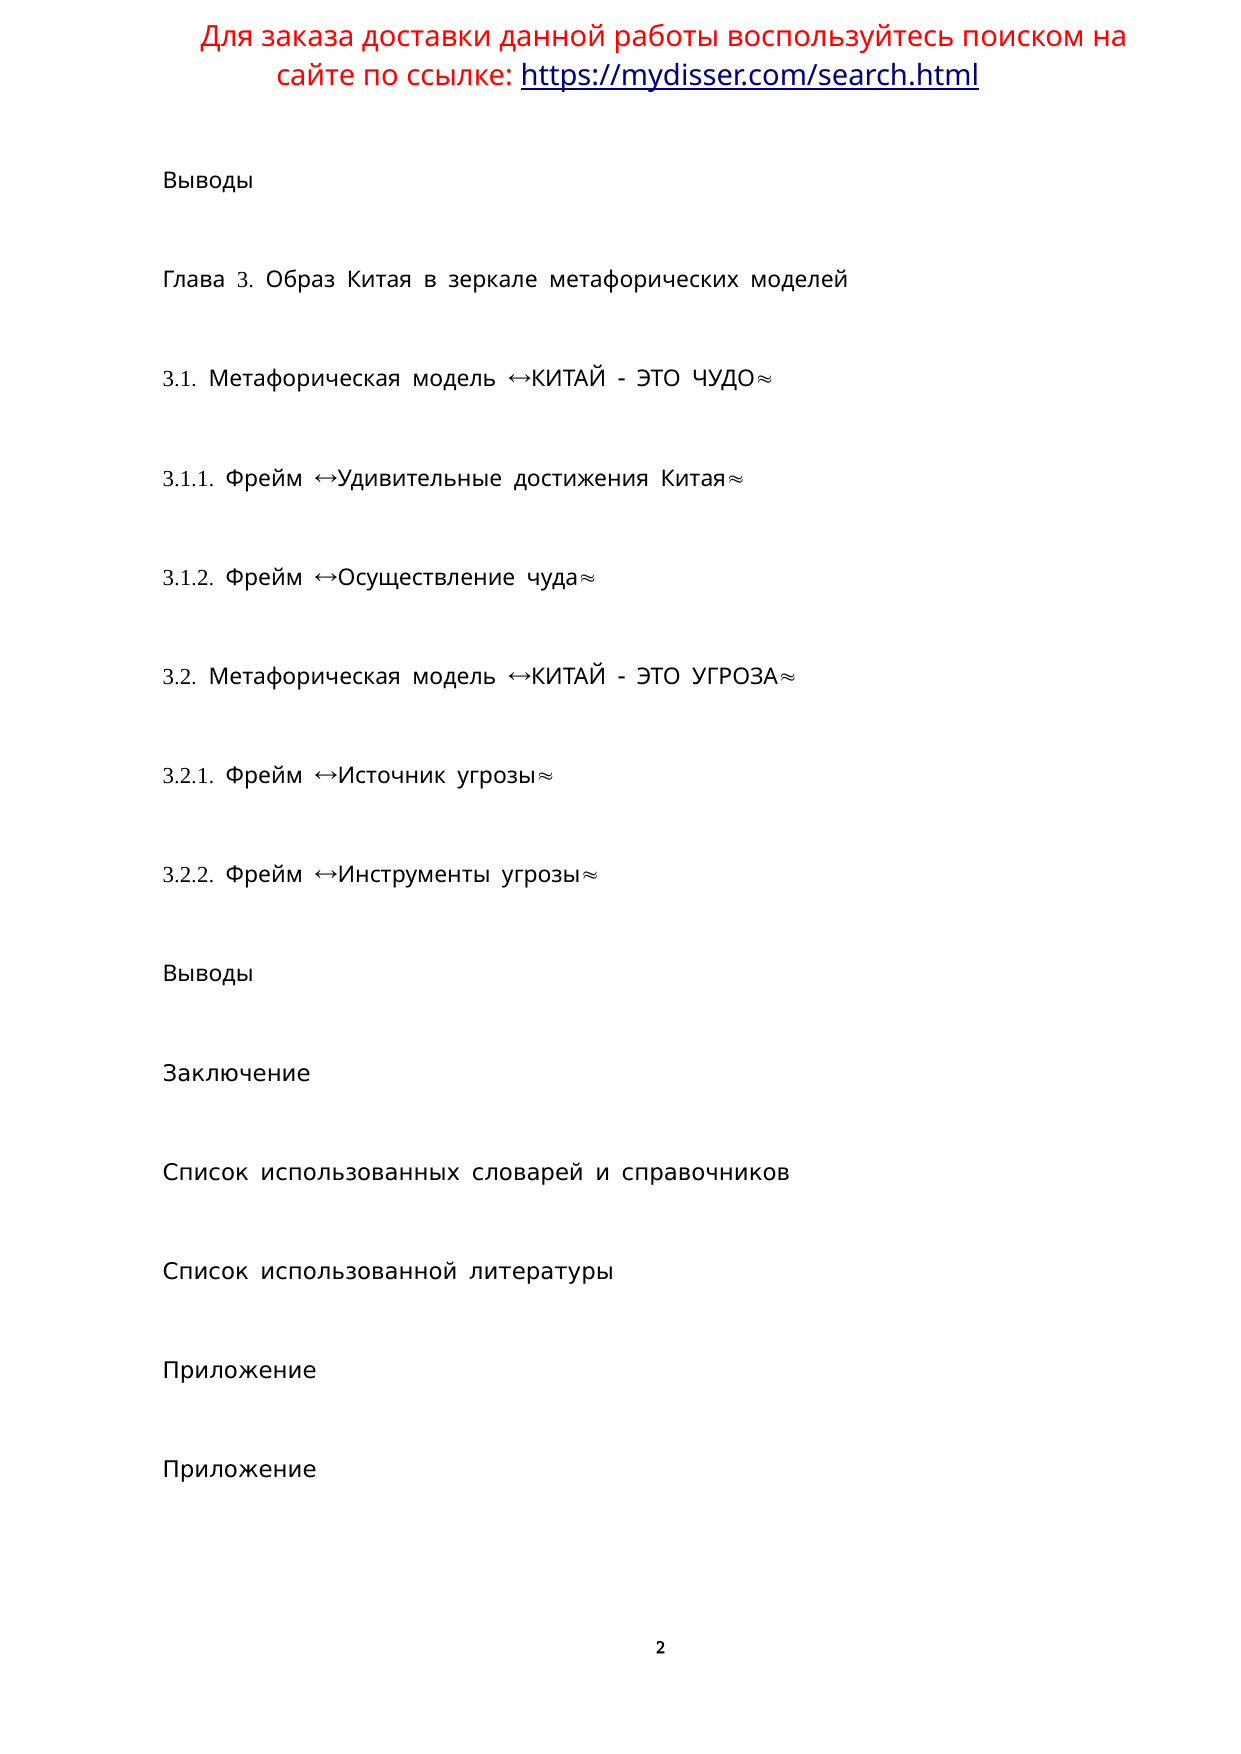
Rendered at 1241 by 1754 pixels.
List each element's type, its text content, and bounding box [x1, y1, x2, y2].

text Приложение [103, 1454, 1152, 1482]
text Выводы [103, 958, 1152, 987]
text 3.1.2. Фрейм «Осуществление чуда» [103, 561, 1152, 590]
text 3.2.1. Фрейм «Источник угрозы» [103, 759, 1152, 788]
text Выводы [103, 164, 1152, 193]
text Список использованной литературы [103, 1255, 1152, 1284]
text Глава 3. Образ Китая в зеркале метафорических моделей [103, 264, 1152, 292]
text 3.1. Метафорическая модель «КИТАЙ - ЭТО ЧУДО» [103, 363, 1152, 392]
text 3.1.1. Фрейм «Удивительные достижения Китая» [103, 462, 1152, 491]
text 3.2. Метафорическая модель «КИТАЙ - ЭТО УГРОЗА» [103, 660, 1152, 689]
text Приложение [103, 1354, 1152, 1383]
text Список использованных словарей и справочников [103, 1156, 1152, 1185]
text 3.2.2. Фрейм «Инструменты угрозы» [103, 859, 1152, 887]
text Заключение [103, 1057, 1152, 1086]
